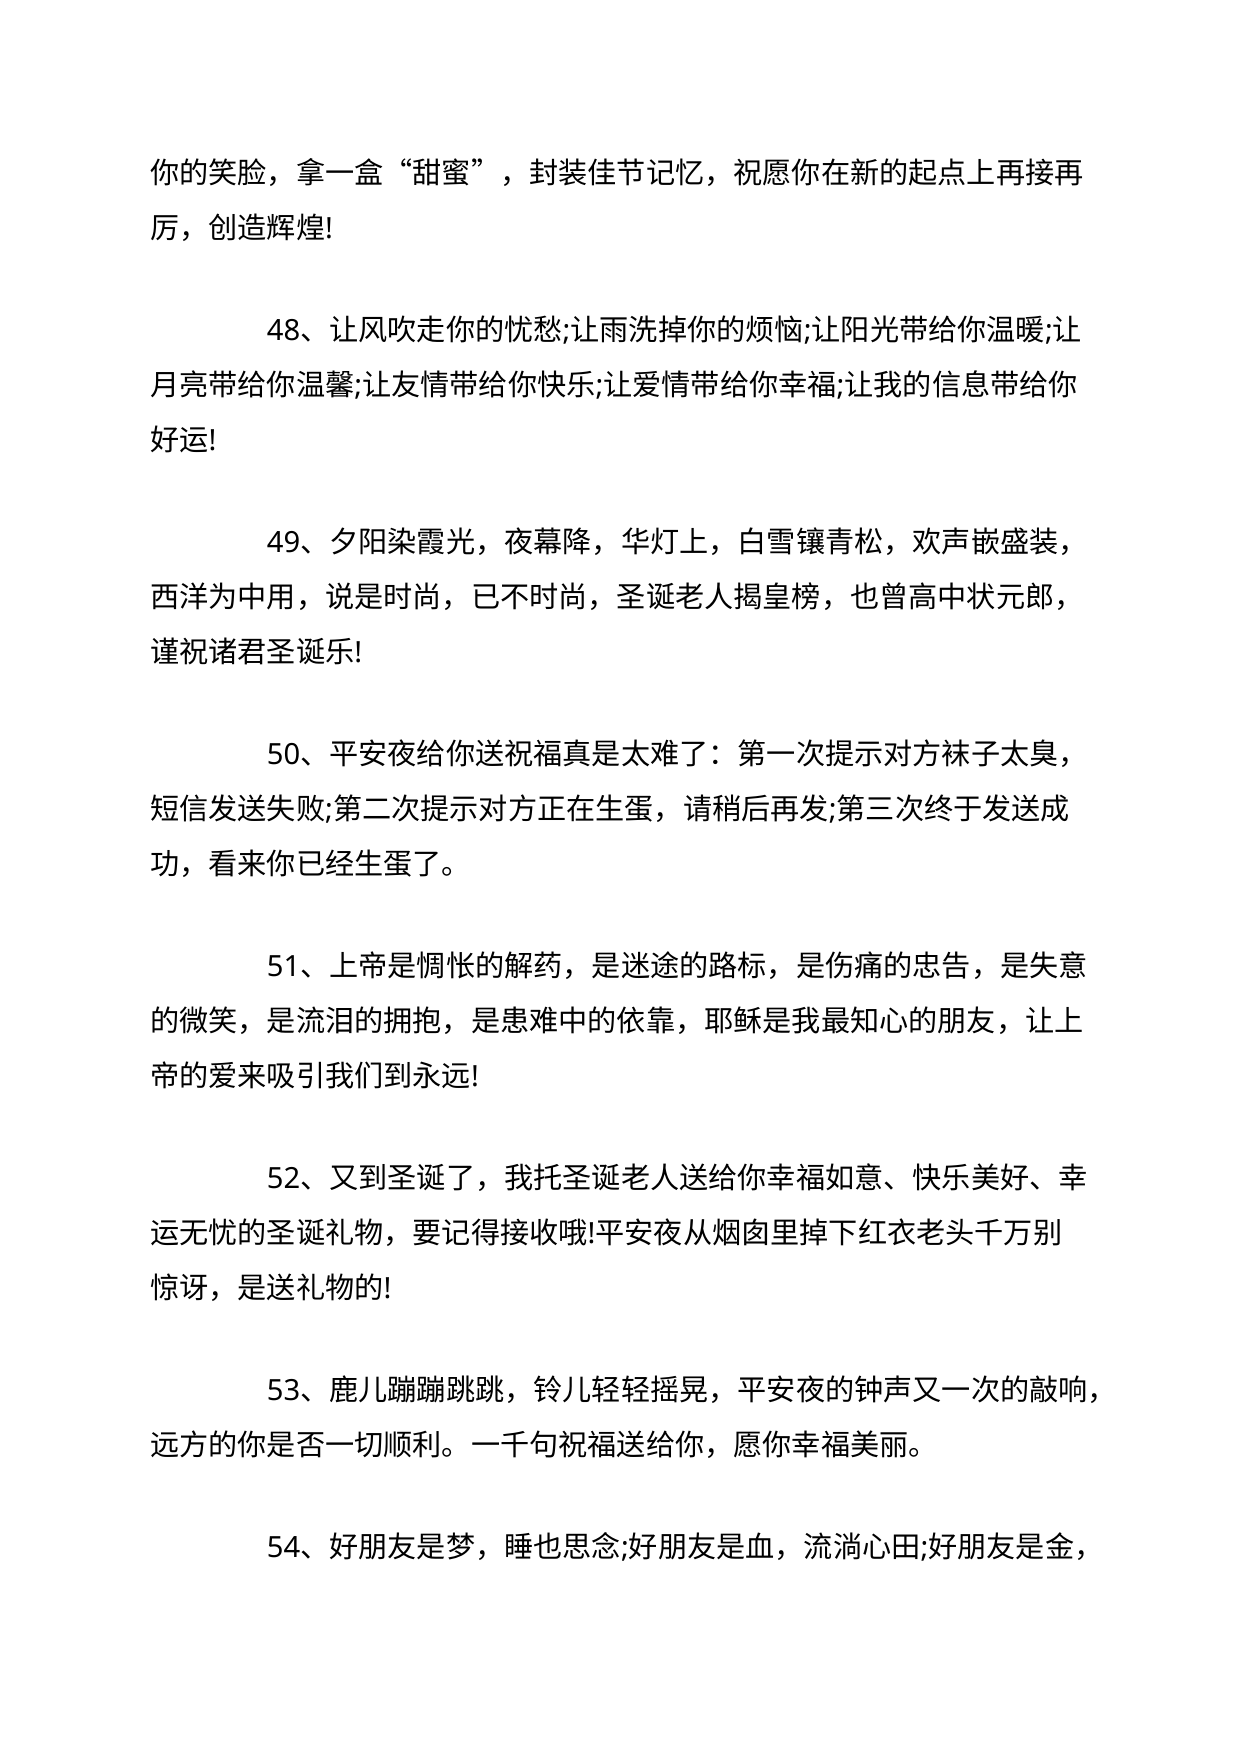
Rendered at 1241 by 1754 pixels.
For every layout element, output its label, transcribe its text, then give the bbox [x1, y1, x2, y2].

text 51、上帝是惆怅的解药，是迷途的路标，是伤痛的忠告，是失意的微笑，是流泪的拥抱，是患难中的依靠，耶稣是我最知心的朋友，让上帝的爱来吸引我们到永远! [150, 942, 1090, 1095]
text 48、让风吹走你的忧愁;让雨洗掉你的烦恼;让阳光带给你温暖;让月亮带给你温馨;让友情带给你快乐;让爱情带给你幸福;让我的信息带给你好运! [150, 307, 1090, 459]
text 50、平安夜给你送祝福真是太难了：第一次提示对方袜子太臭，短信发送失败;第二次提示对方正在生蛋，请稍后再发;第三次终于发送成功，看来你已经生蛋了。 [150, 731, 1090, 883]
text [150, 1523, 1090, 1566]
text 52、又到圣诞了，我托圣诞老人送给你幸福如意、快乐美好、幸运无忧的圣诞礼物，要记得接收哦!平安夜从烟囱里掉下红衣老头千万别惊讶，是送礼物的! [150, 1154, 1090, 1307]
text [150, 150, 1090, 247]
text 49、夕阳染霞光，夜幕降，华灯上，白雪镶青松，欢声嵌盛装，西洋为中用，说是时尚，已不时尚，圣诞老人揭皇榜，也曾高中状元郎，谨祝诸君圣诞乐! [150, 519, 1090, 671]
text 53、鹿儿蹦蹦跳跳，铃儿轻轻摇晃，平安夜的钟声又一次的敲响，远方的你是否一切顺利。一千句祝福送给你，愿你幸福美丽。 [150, 1366, 1090, 1464]
